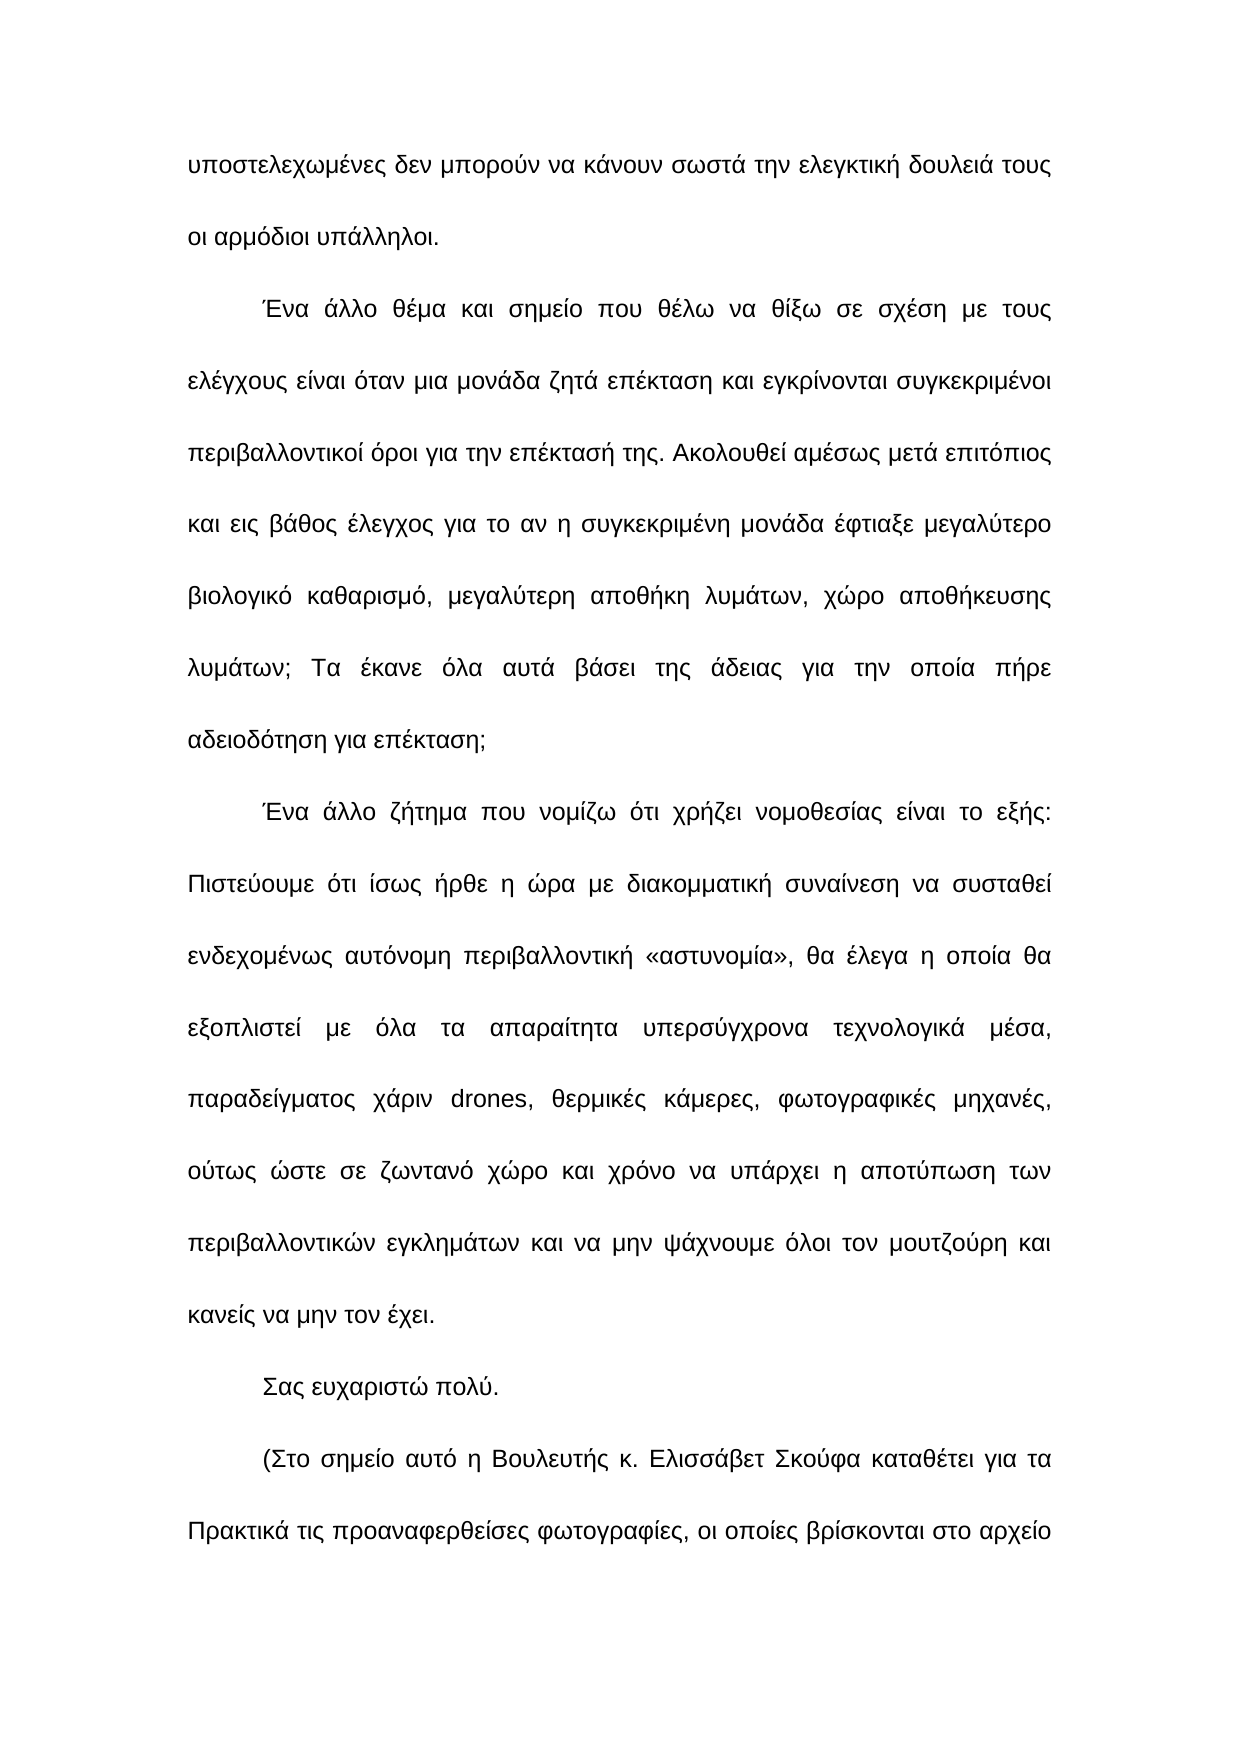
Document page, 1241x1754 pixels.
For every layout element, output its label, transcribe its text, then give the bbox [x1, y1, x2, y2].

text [187, 150, 1053, 251]
text Ένα άλλο ζήτημα που νομίζω ότι χρήζει νομοθεσίας είναι το εξής: Πιστεύουμε ότι ίσως ήρθε η ώρα με διακομματική συναίνεση να συσταθεί ενδεχομένως αυτόνομη περιβαλλοντική «αστυνομία», θα έλεγα η οποία θα εξοπλιστεί με όλα τα απαραίτητα υπερσύγχρονα τεχνολογικά μέσα, παραδείγματος χάριν drones, θερμικές κάμερες, φωτογραφικές μηχανές, ούτως ώστε σε ζωντανό χώρο και χρόνο να υπάρχει η αποτύπωση των περιβαλλοντικών εγκλημάτων και να μην ψάχνουμε όλοι τον μουτζούρη και κανείς να μην τον έχει. [187, 797, 1053, 1329]
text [187, 1444, 1053, 1544]
text Ένα άλλο θέμα και σημείο που θέλω να θίξω σε σχέση με τους ελέγχους είναι όταν μια μονάδα ζητά επέκταση και εγκρίνονται συγκεκριμένοι περιβαλλοντικοί όροι για την επέκτασή της. Ακολουθεί αμέσως μετά επιτόπιος και εις βάθος έλεγχος για το αν η συγκεκριμένη μονάδα έφτιαξε μεγαλύτερο βιολογικό καθαρισμό, μεγαλύτερη αποθήκη λυμάτων, χώρο αποθήκευσης λυμάτων; Τα έκανε όλα αυτά βάσει της άδειας για την οποία πήρε αδειοδότηση για επέκταση; [187, 294, 1053, 754]
text Σας ευχαριστώ πολύ. [187, 1372, 1053, 1401]
